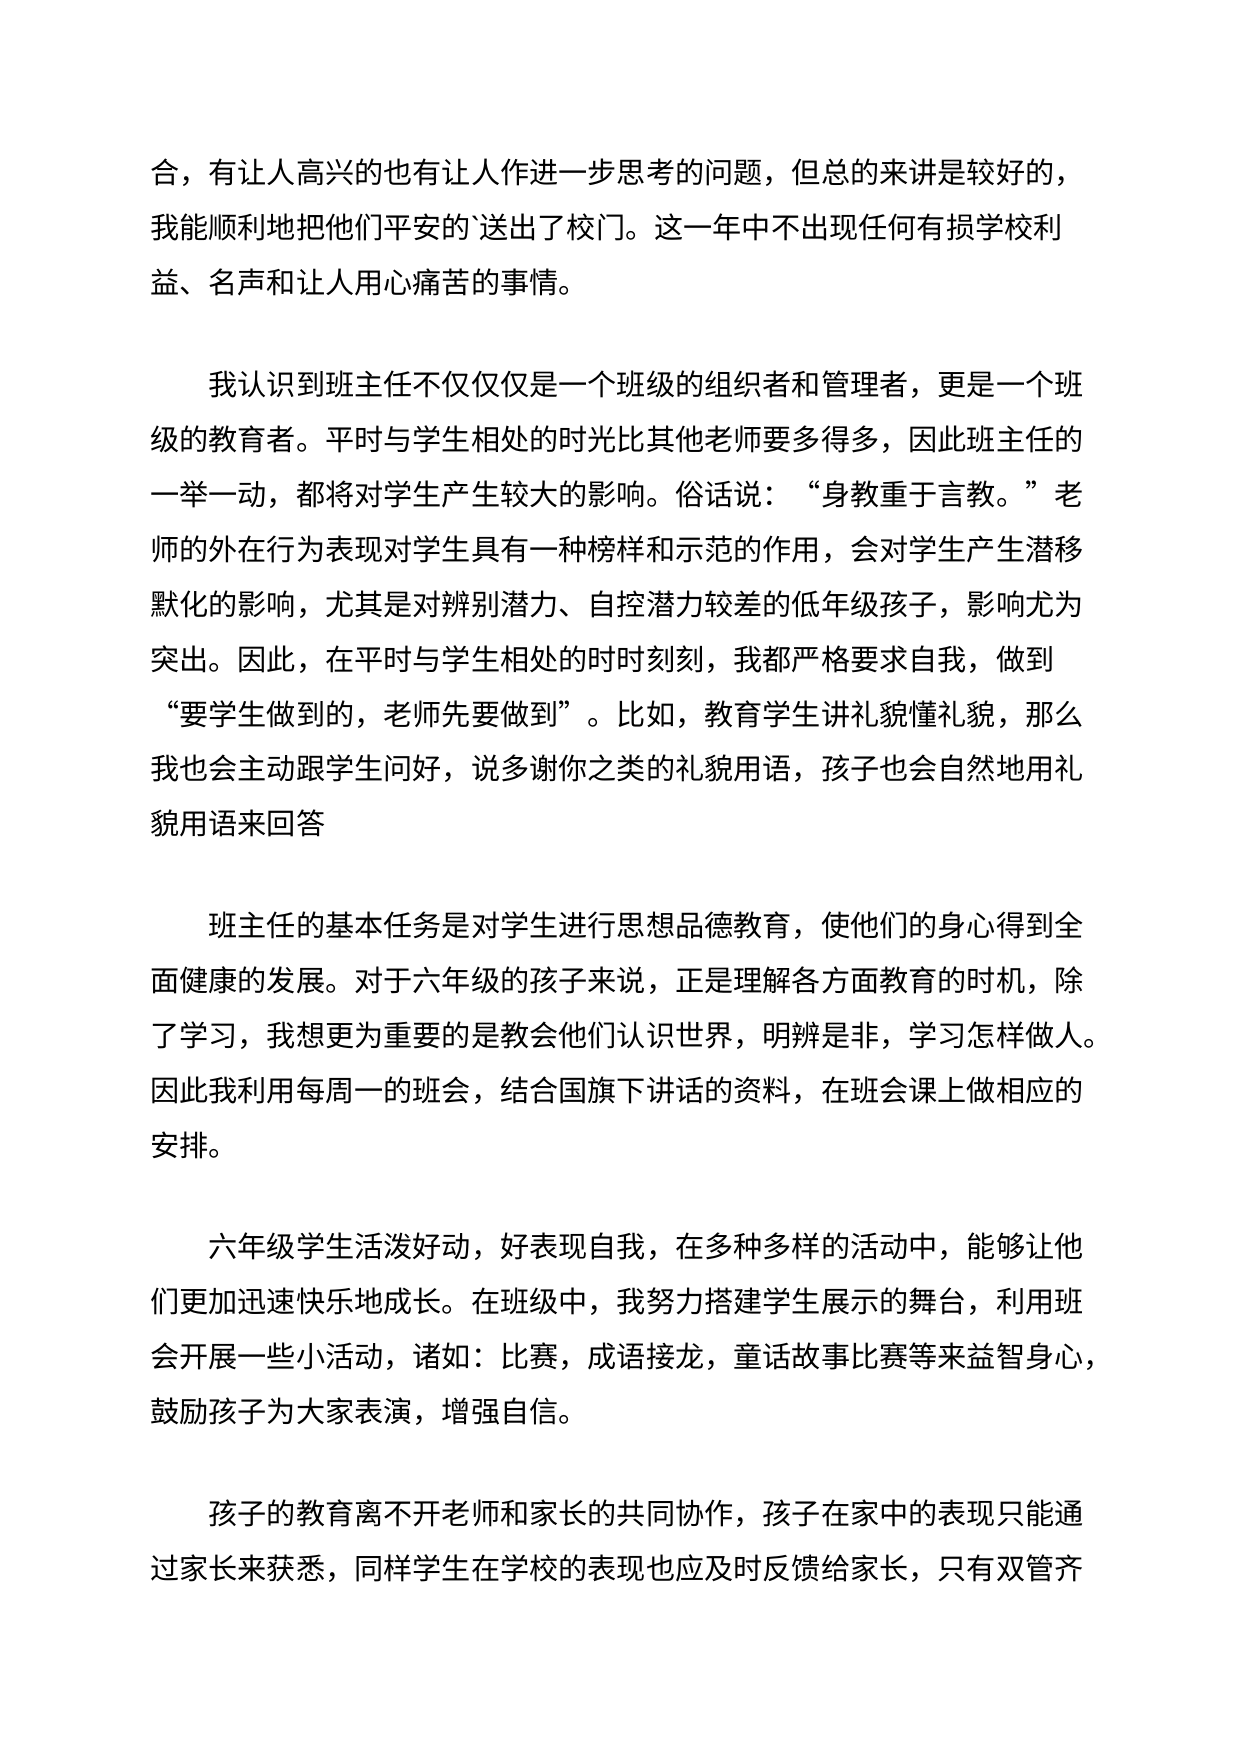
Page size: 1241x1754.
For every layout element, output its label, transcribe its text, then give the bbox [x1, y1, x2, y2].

text 班主任的基本任务是对学生进行思想品德教育，使他们的身心得到全面健康的发展。对于六年级的孩子来说，正是理解各方面教育的时机，除了学习，我想更为重要的是教会他们认识世界，明辨是非，学习怎样做人。因此我利用每周一的班会，结合国旗下讲话的资料，在班会课上做相应的安排。 [150, 903, 1090, 1164]
text 我认识到班主任不仅仅仅是一个班级的组织者和管理者，更是一个班级的教育者。平时与学生相处的时光比其他老师要多得多，因此班主任的一举一动，都将对学生产生较大的影响。俗话说：“身教重于言教。”老师的外在行为表现对学生具有一种榜样和示范的作用，会对学生产生潜移默化的影响，尤其是对辨别潜力、自控潜力较差的低年级孩子，影响尤为突出。因此，在平时与学生相处的时时刻刻，我都严格要求自我，做到“要学生做到的，老师先要做到”。比如，教育学生讲礼貌懂礼貌，那么我也会主动跟学生问好，说多谢你之类的礼貌用语，孩子也会自然地用礼貌用语来回答 [150, 362, 1090, 843]
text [150, 1490, 1090, 1588]
text 六年级学生活泼好动，好表现自我，在多种多样的活动中，能够让他们更加迅速快乐地成长。在班级中，我努力搭建学生展示的舞台，利用班会开展一些小活动，诸如：比赛，成语接龙，童话故事比赛等来益智身心，鼓励孩子为大家表演，增强自信。 [150, 1224, 1090, 1431]
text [150, 150, 1090, 302]
